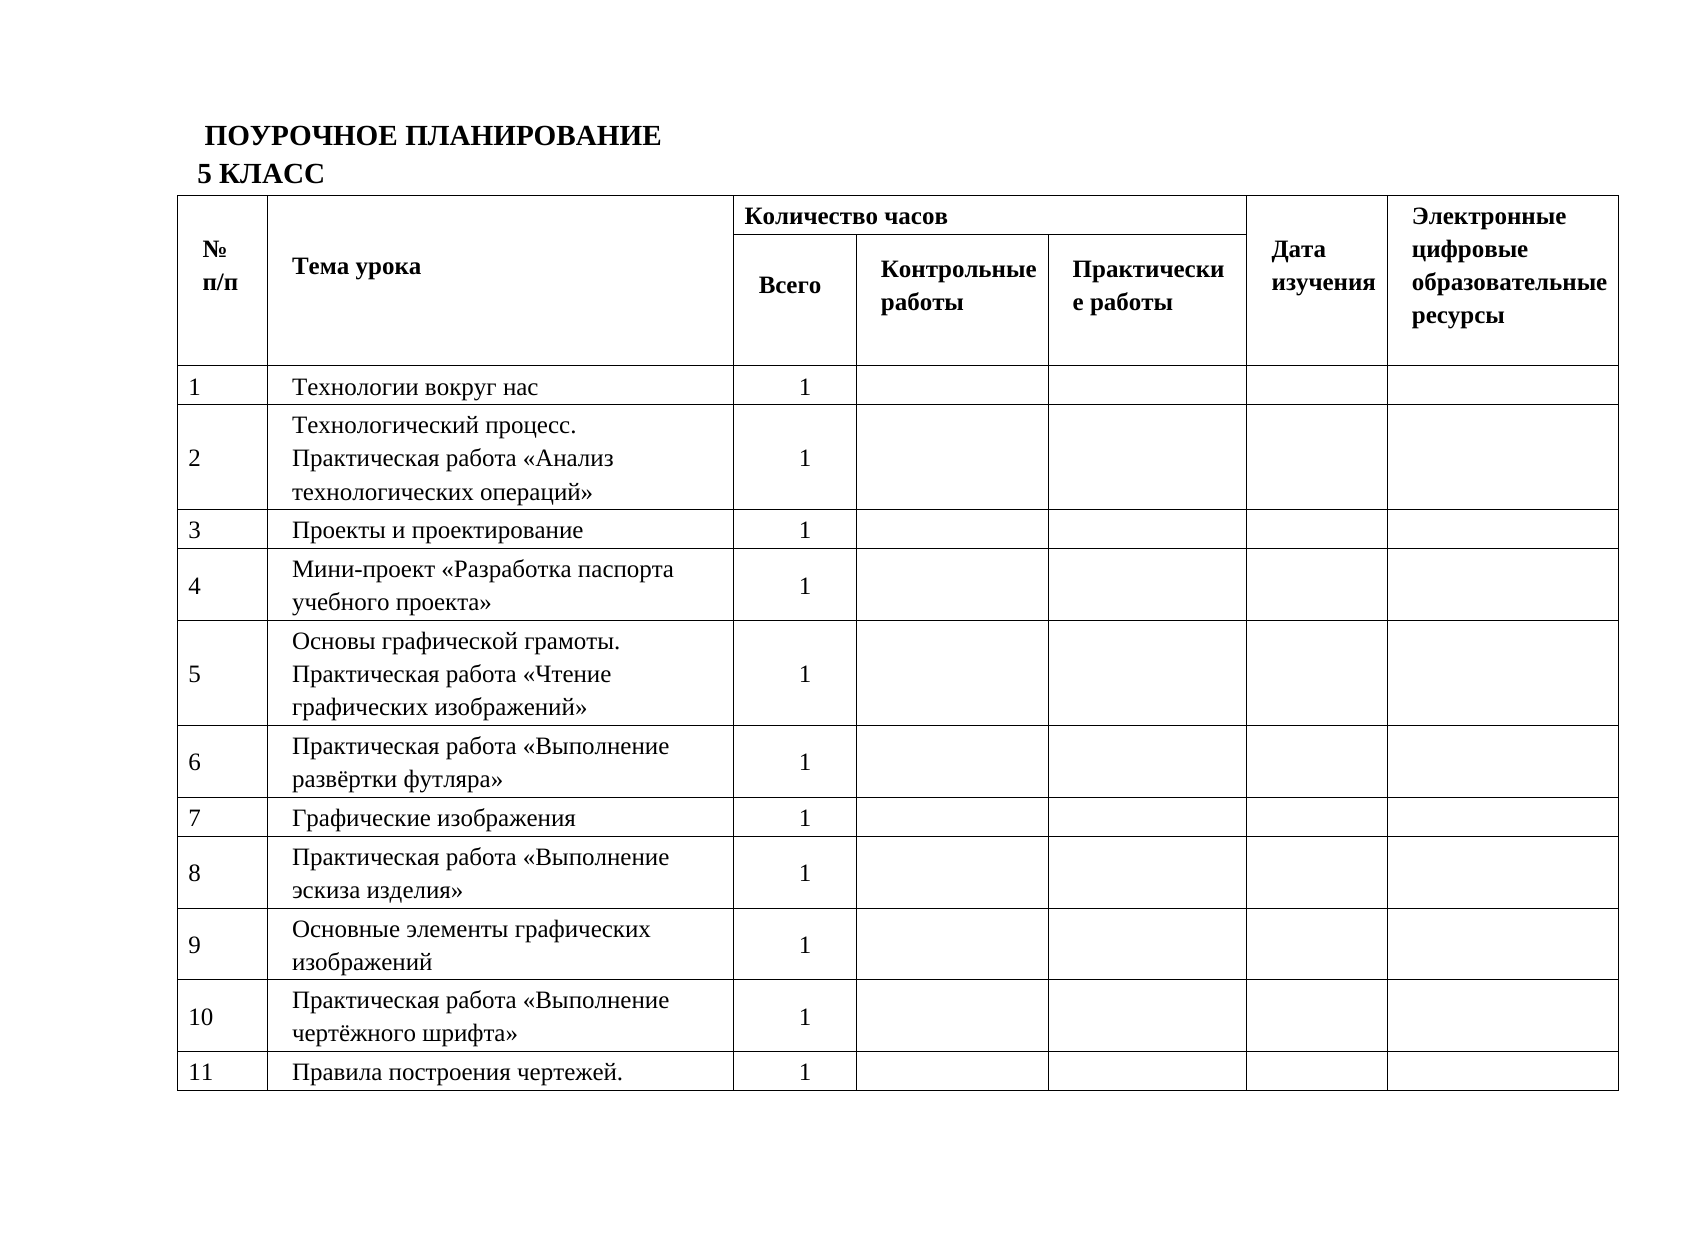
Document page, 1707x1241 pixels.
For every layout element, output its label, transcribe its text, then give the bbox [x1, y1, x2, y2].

table_cell Технологический процесс. Практическая работа «Анализ технологических операций» [268, 405, 733, 509]
table_cell Контрольные работы [857, 235, 1048, 365]
table_cell [1247, 621, 1387, 725]
table_cell [857, 837, 1048, 907]
table_cell [1049, 798, 1246, 836]
table_cell 1 [178, 366, 267, 404]
table_cell 1 [734, 909, 856, 979]
table_cell 1 [734, 621, 856, 725]
table_header Тема урока [268, 196, 733, 365]
table_cell 2 [178, 405, 267, 509]
table_cell [1247, 726, 1387, 797]
table_cell [1247, 1052, 1387, 1090]
table_cell [1388, 621, 1618, 725]
table_cell 1 [734, 405, 856, 509]
table_cell 1 [734, 980, 856, 1051]
table_cell Основные элементы графических изображений [268, 909, 733, 979]
table_cell [857, 510, 1048, 548]
table_header № п/п [178, 196, 267, 365]
text ПОУРОЧНОЕ ПЛАНИРОВАНИЕ [190, 118, 1618, 152]
table_cell [1388, 510, 1618, 548]
table_cell [1247, 909, 1387, 979]
table_cell 7 [178, 798, 267, 836]
table_cell 1 [734, 837, 856, 907]
table_cell [1049, 980, 1246, 1051]
table_cell 1 [734, 549, 856, 620]
table_cell [1388, 980, 1618, 1051]
table_cell [857, 405, 1048, 509]
table_header Дата изучения [1247, 196, 1387, 365]
table_cell 1 [734, 798, 856, 836]
table_cell Практическая работа «Выполнение чертёжного шрифта» [268, 980, 733, 1051]
table_cell 10 [178, 980, 267, 1051]
table_cell Практическая работа «Выполнение эскиза изделия» [268, 837, 733, 907]
table_cell [857, 549, 1048, 620]
table_cell [1388, 405, 1618, 509]
table_cell Графические изображения [268, 798, 733, 836]
table_cell Проекты и проектирование [268, 510, 733, 548]
table_cell 5 [178, 621, 267, 725]
table_cell Практическая работа «Выполнение развёртки футляра» [268, 726, 733, 797]
table_cell [1247, 837, 1387, 907]
table_cell Практические работы [1049, 235, 1246, 365]
table_cell [857, 366, 1048, 404]
table_cell [857, 726, 1048, 797]
table_cell [1388, 837, 1618, 907]
table_cell 3 [178, 510, 267, 548]
table_cell [1049, 405, 1246, 509]
table_cell 8 [178, 837, 267, 907]
table_header Электронные цифровые образовательные ресурсы [1388, 196, 1618, 365]
text 5 КЛАСС [190, 157, 1618, 190]
table_cell [1049, 837, 1246, 907]
table_cell 4 [178, 549, 267, 620]
table_cell [857, 1052, 1048, 1090]
table_cell [857, 621, 1048, 725]
table_cell Основы графической грамоты. Практическая работа «Чтение графических изображений» [268, 621, 733, 725]
table_cell 1 [734, 510, 856, 548]
table_cell [1247, 549, 1387, 620]
table_cell 1 [734, 1052, 856, 1090]
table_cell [268, 1052, 733, 1090]
table_cell Технологии вокруг нас [268, 366, 733, 404]
table_cell 11 [178, 1052, 267, 1090]
table_cell [857, 909, 1048, 979]
table_cell [1049, 909, 1246, 979]
table_cell [1388, 366, 1618, 404]
table_cell [1388, 798, 1618, 836]
table_cell Всего [734, 235, 856, 365]
table_cell [1247, 366, 1387, 404]
table_cell [1388, 909, 1618, 979]
table_cell [1247, 798, 1387, 836]
table_cell [1388, 726, 1618, 797]
table_cell 6 [178, 726, 267, 797]
table_cell [1049, 726, 1246, 797]
table_cell [1247, 510, 1387, 548]
table_cell [1247, 980, 1387, 1051]
table_cell Мини-проект «Разработка паспорта учебного проекта» [268, 549, 733, 620]
table_header Количество часов [734, 196, 1246, 234]
table_cell [1049, 1052, 1246, 1090]
table_cell [857, 980, 1048, 1051]
table_cell [1049, 510, 1246, 548]
table_cell 9 [178, 909, 267, 979]
table_cell [1049, 621, 1246, 725]
table_cell [1388, 549, 1618, 620]
table_cell [1049, 366, 1246, 404]
table_cell 1 [734, 726, 856, 797]
table_cell [857, 798, 1048, 836]
table_cell [1388, 1052, 1618, 1090]
table_cell 1 [734, 366, 856, 404]
table_cell [1049, 549, 1246, 620]
table_cell [1247, 405, 1387, 509]
